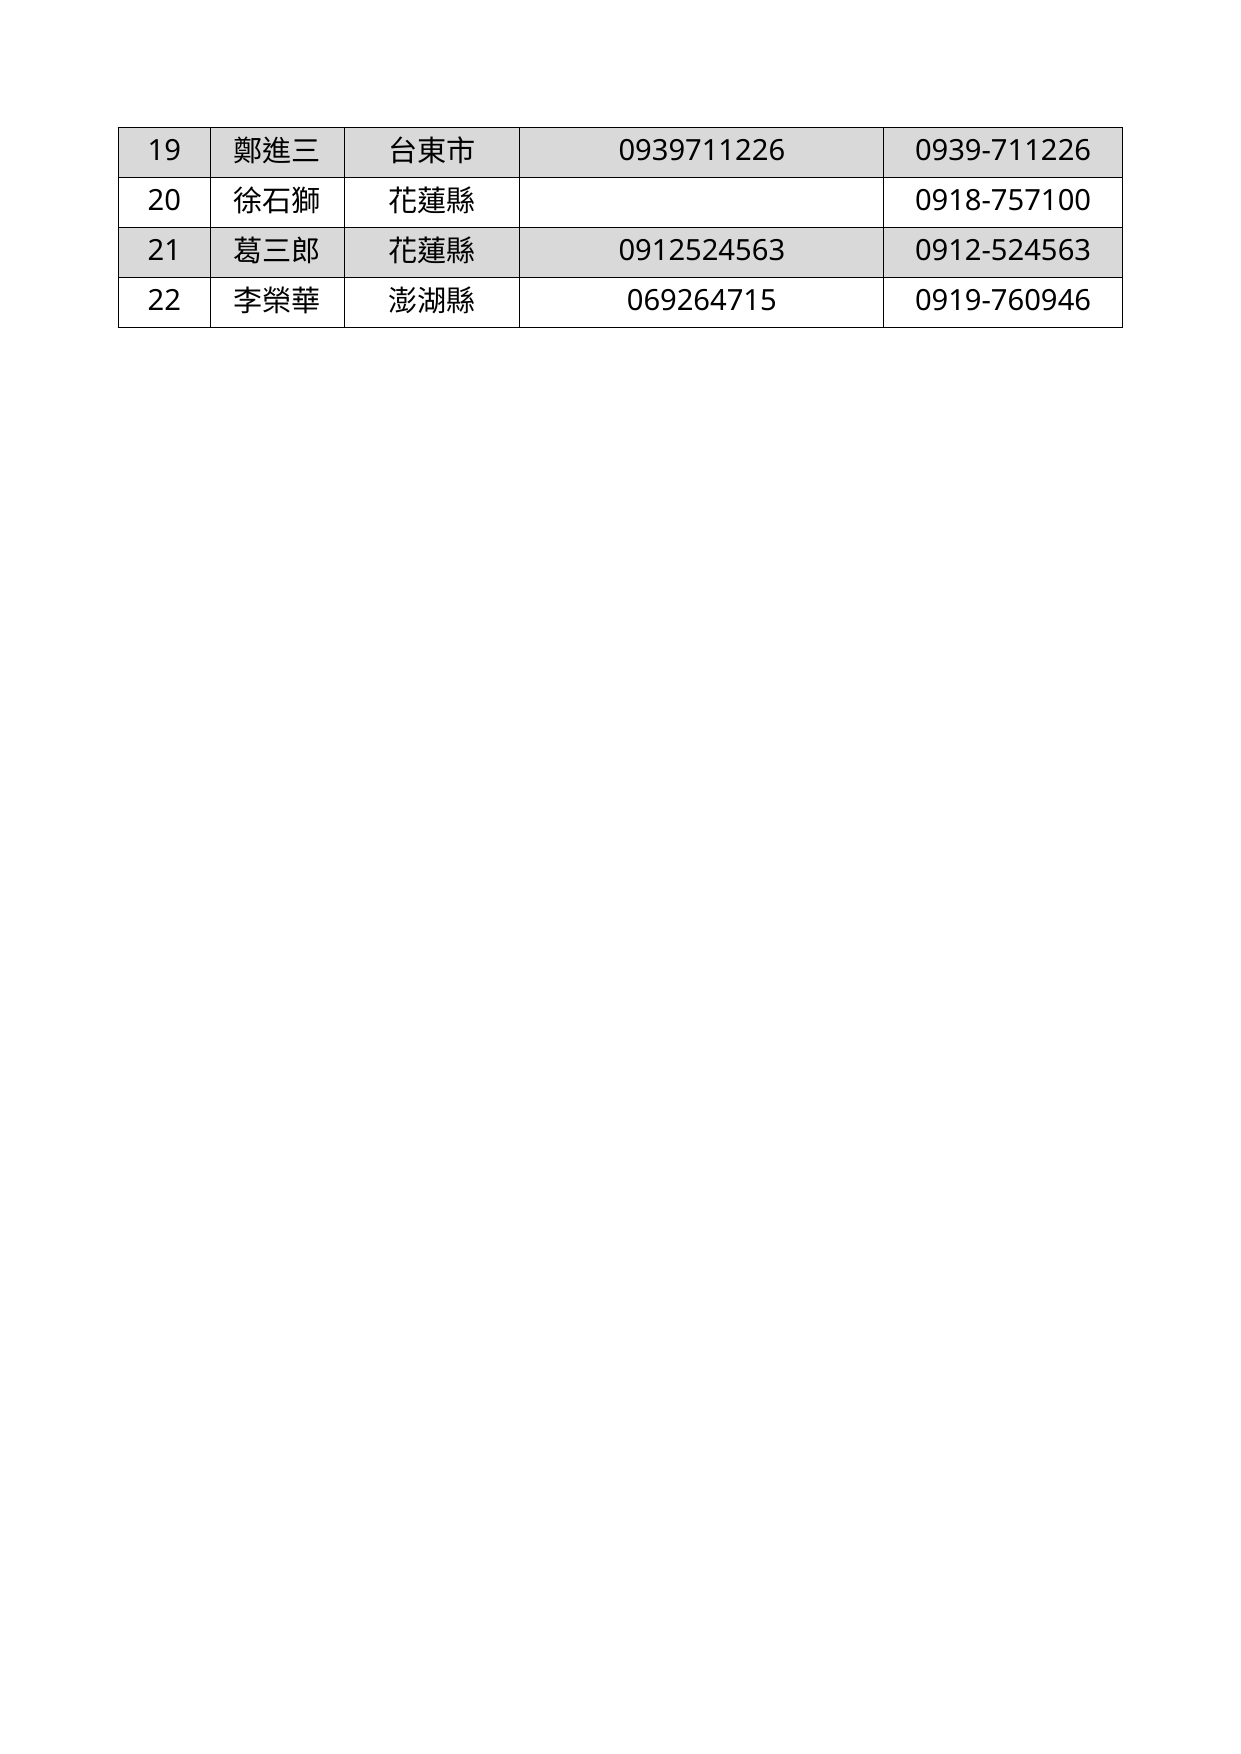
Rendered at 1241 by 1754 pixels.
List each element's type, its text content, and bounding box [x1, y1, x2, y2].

table_cell 花蓮縣 [345, 228, 519, 277]
table_cell 澎湖縣 [345, 278, 519, 327]
table_cell 李榮華 [211, 278, 344, 327]
table_cell 0912524563 [520, 228, 883, 277]
table_cell 徐石獅 [211, 178, 344, 227]
table_cell 19 [119, 128, 210, 177]
table_cell 葛三郎 [211, 228, 344, 277]
table_cell 20 [119, 178, 210, 227]
table_cell 0919-760946 [884, 278, 1122, 327]
table_cell 22 [119, 278, 210, 327]
table_cell 0939711226 [520, 128, 883, 177]
table_cell 台東市 [345, 128, 519, 177]
table_cell 0912-524563 [884, 228, 1122, 277]
table_cell 花蓮縣 [345, 178, 519, 227]
table_cell [520, 178, 883, 227]
table_cell 0918-757100 [884, 178, 1122, 227]
table_cell 鄭進三 [211, 128, 344, 177]
table_cell 0939-711226 [884, 128, 1122, 177]
table_cell 069264715 [520, 278, 883, 327]
table_cell 21 [119, 228, 210, 277]
